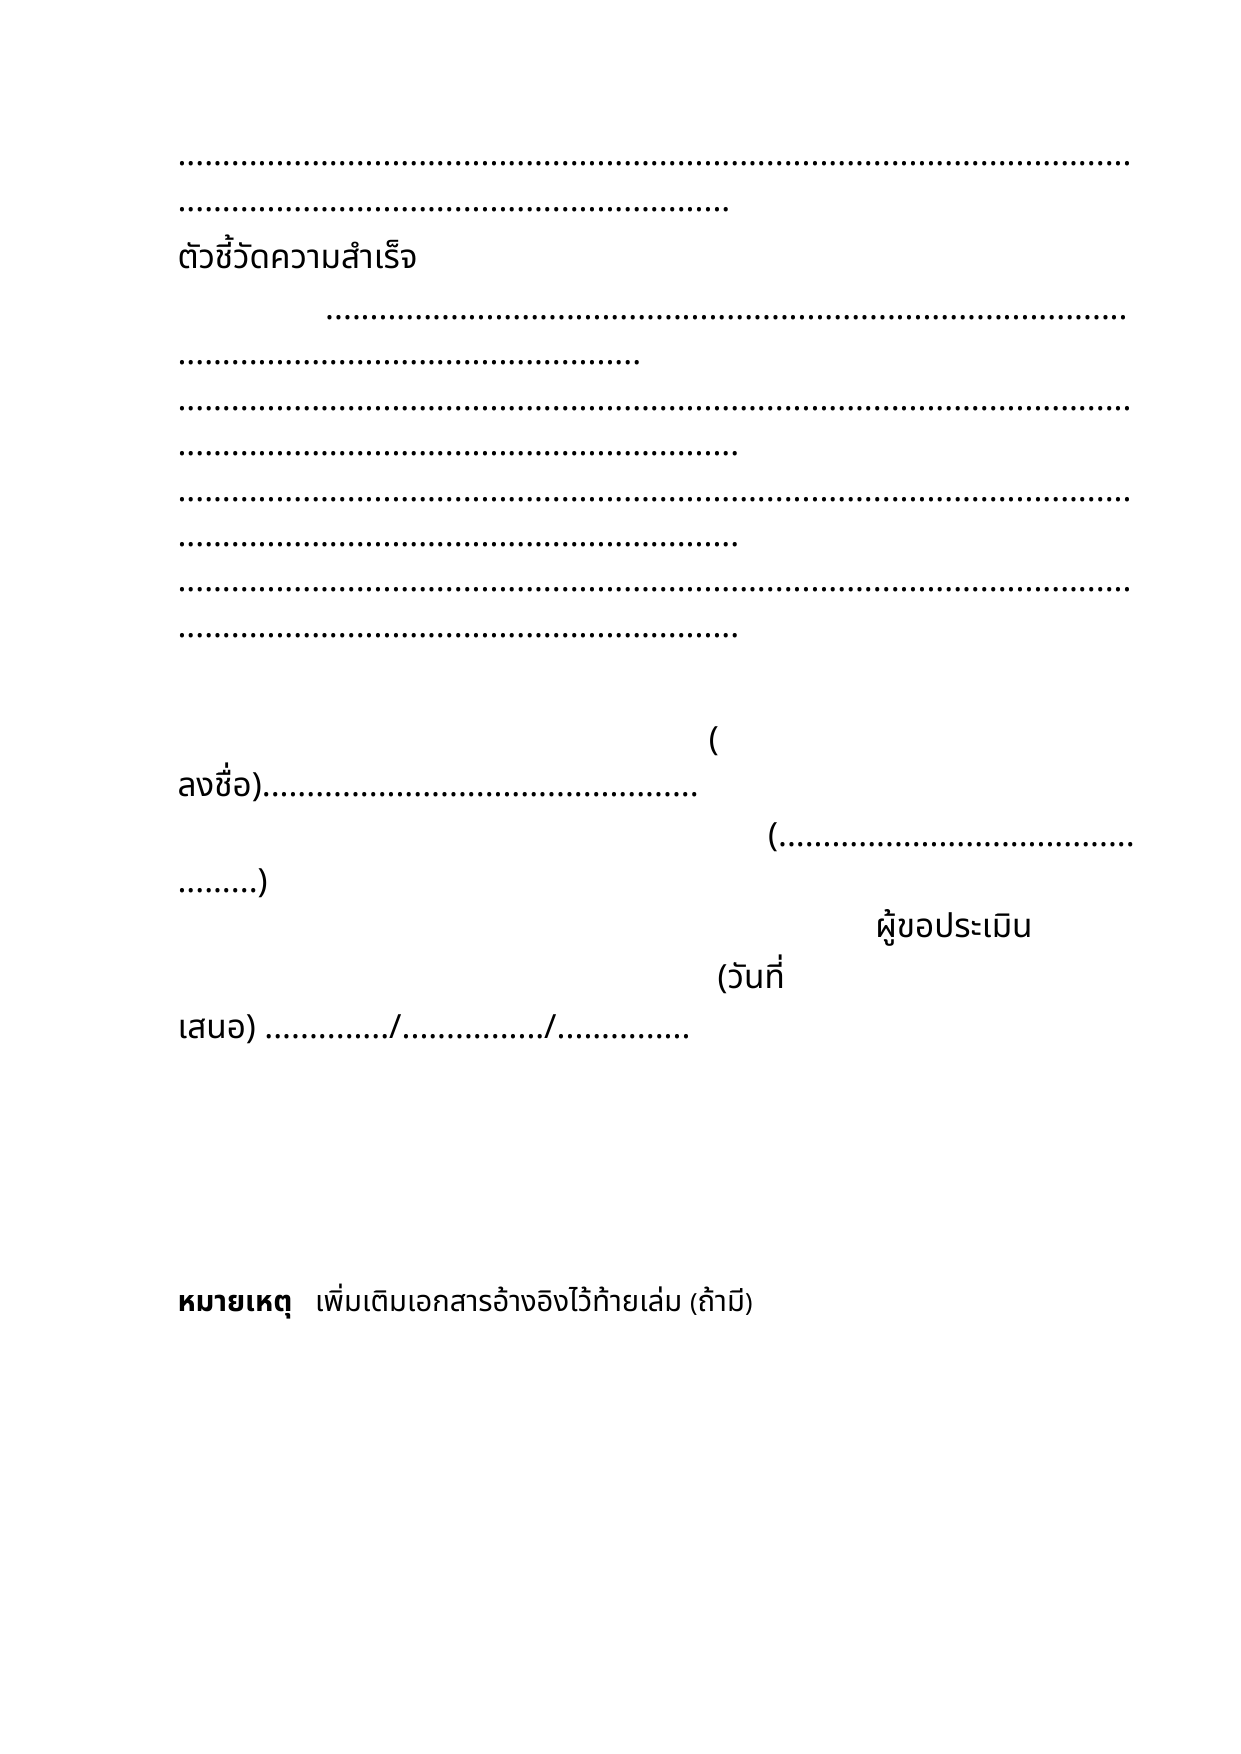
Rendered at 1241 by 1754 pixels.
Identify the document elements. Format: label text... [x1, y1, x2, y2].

text (ลงชื่อ)................................................. [177, 715, 1137, 811]
text ตัวชี้วัดความสำเร็จ [177, 233, 1137, 284]
text .......................................................................................................................................................................... [177, 556, 1137, 647]
text .......................................................................................................................................................................... [177, 374, 1137, 465]
text .............................................................................................................................................. [177, 284, 1137, 374]
text ผู้ขอประเมิน [177, 902, 1137, 953]
text .......................................................................................................................................................................... [177, 465, 1137, 556]
text (วันที่เสนอ) ............../................/............... [177, 953, 1137, 1054]
text (.................................................) [177, 811, 1137, 902]
text หมายเหตุ เพิ่มเติมเอกสารอ้างอิงไว้ท้ายเล่ม (ถ้ามี) [177, 1281, 1137, 1325]
